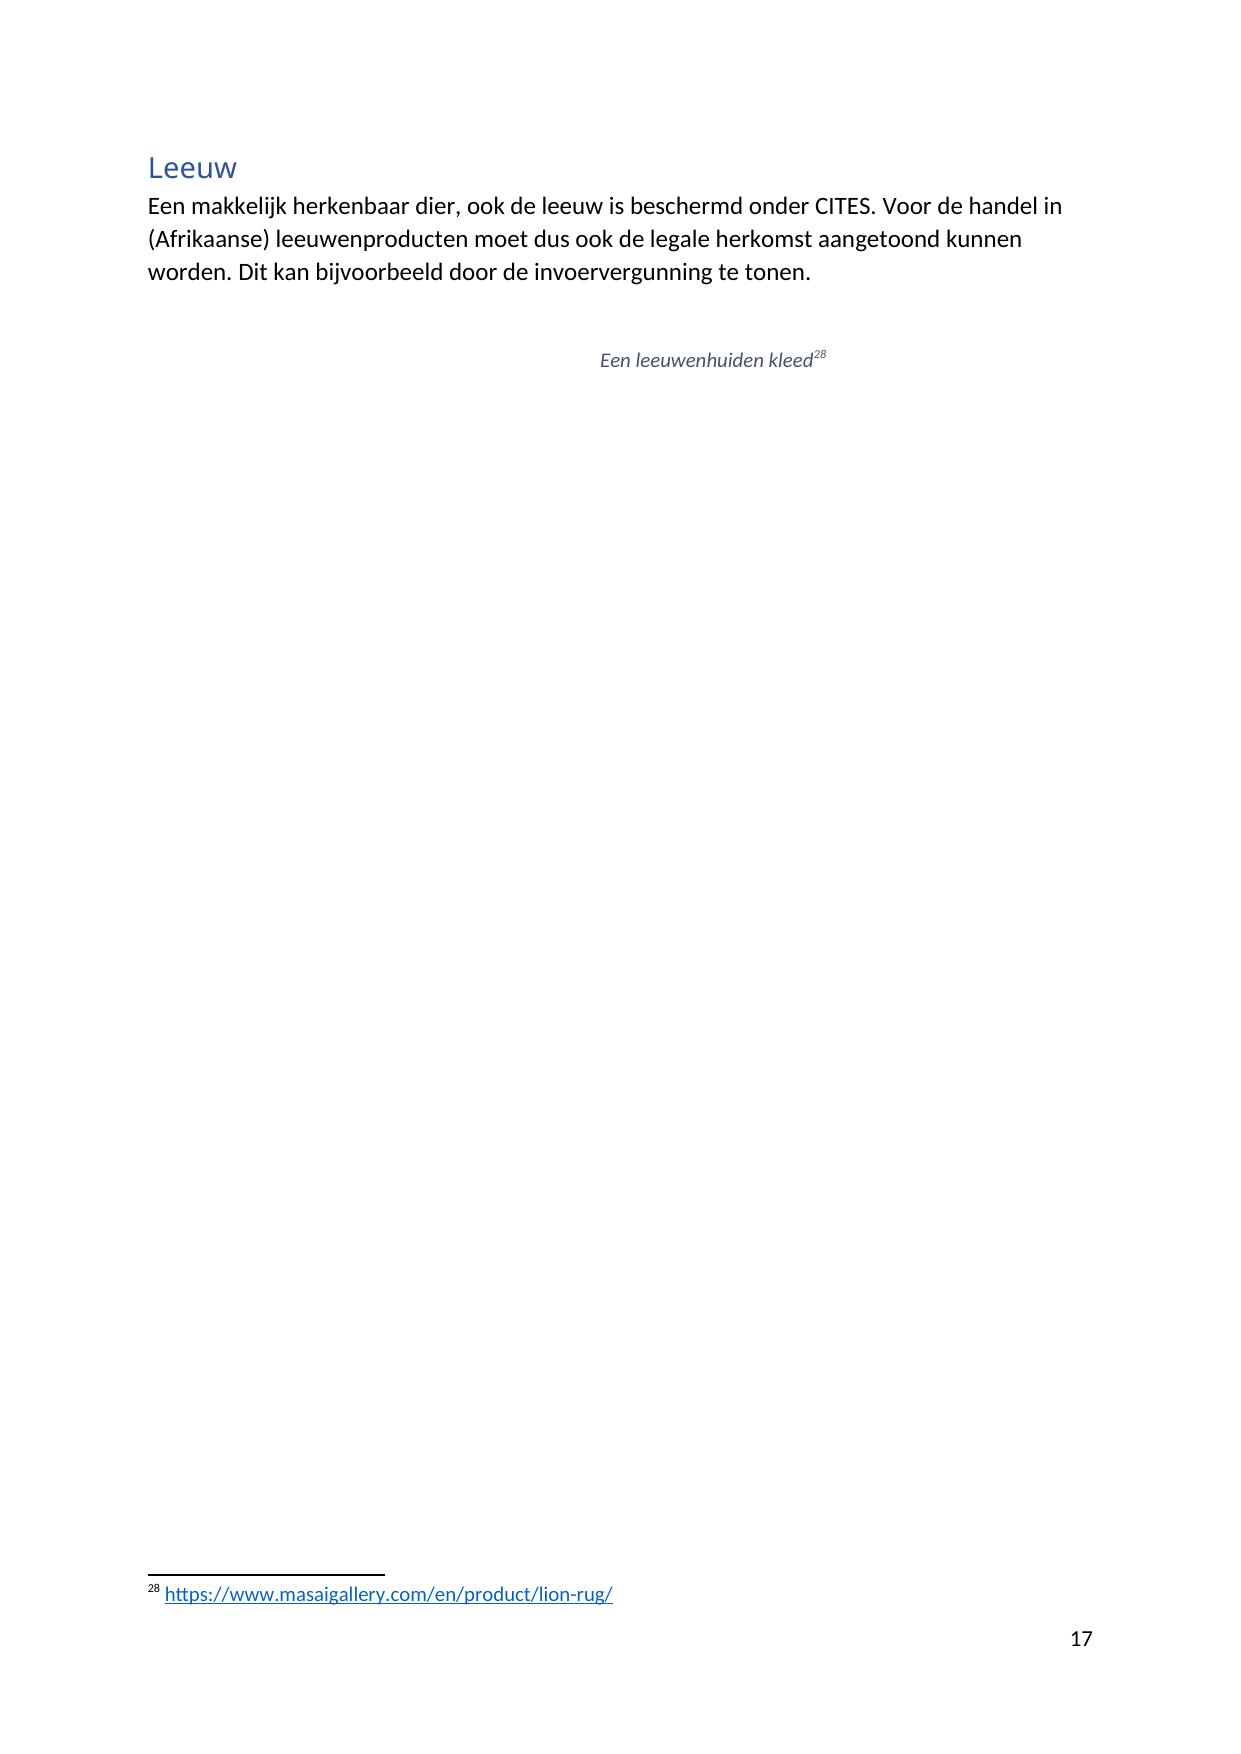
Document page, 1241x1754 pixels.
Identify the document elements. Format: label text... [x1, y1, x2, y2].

subtitle Leeuw [148, 148, 1093, 187]
text Een makkelijk herkenbaar dier, ook de leeuw is beschermd onder CITES. Voor de handel in (Afrikaanse) leeuwenproducten moet dus ook de legale herkomst aangetoond kunnen worden. Dit kan bijvoorbeeld door de invoervergunning te tonen. [148, 190, 1093, 287]
